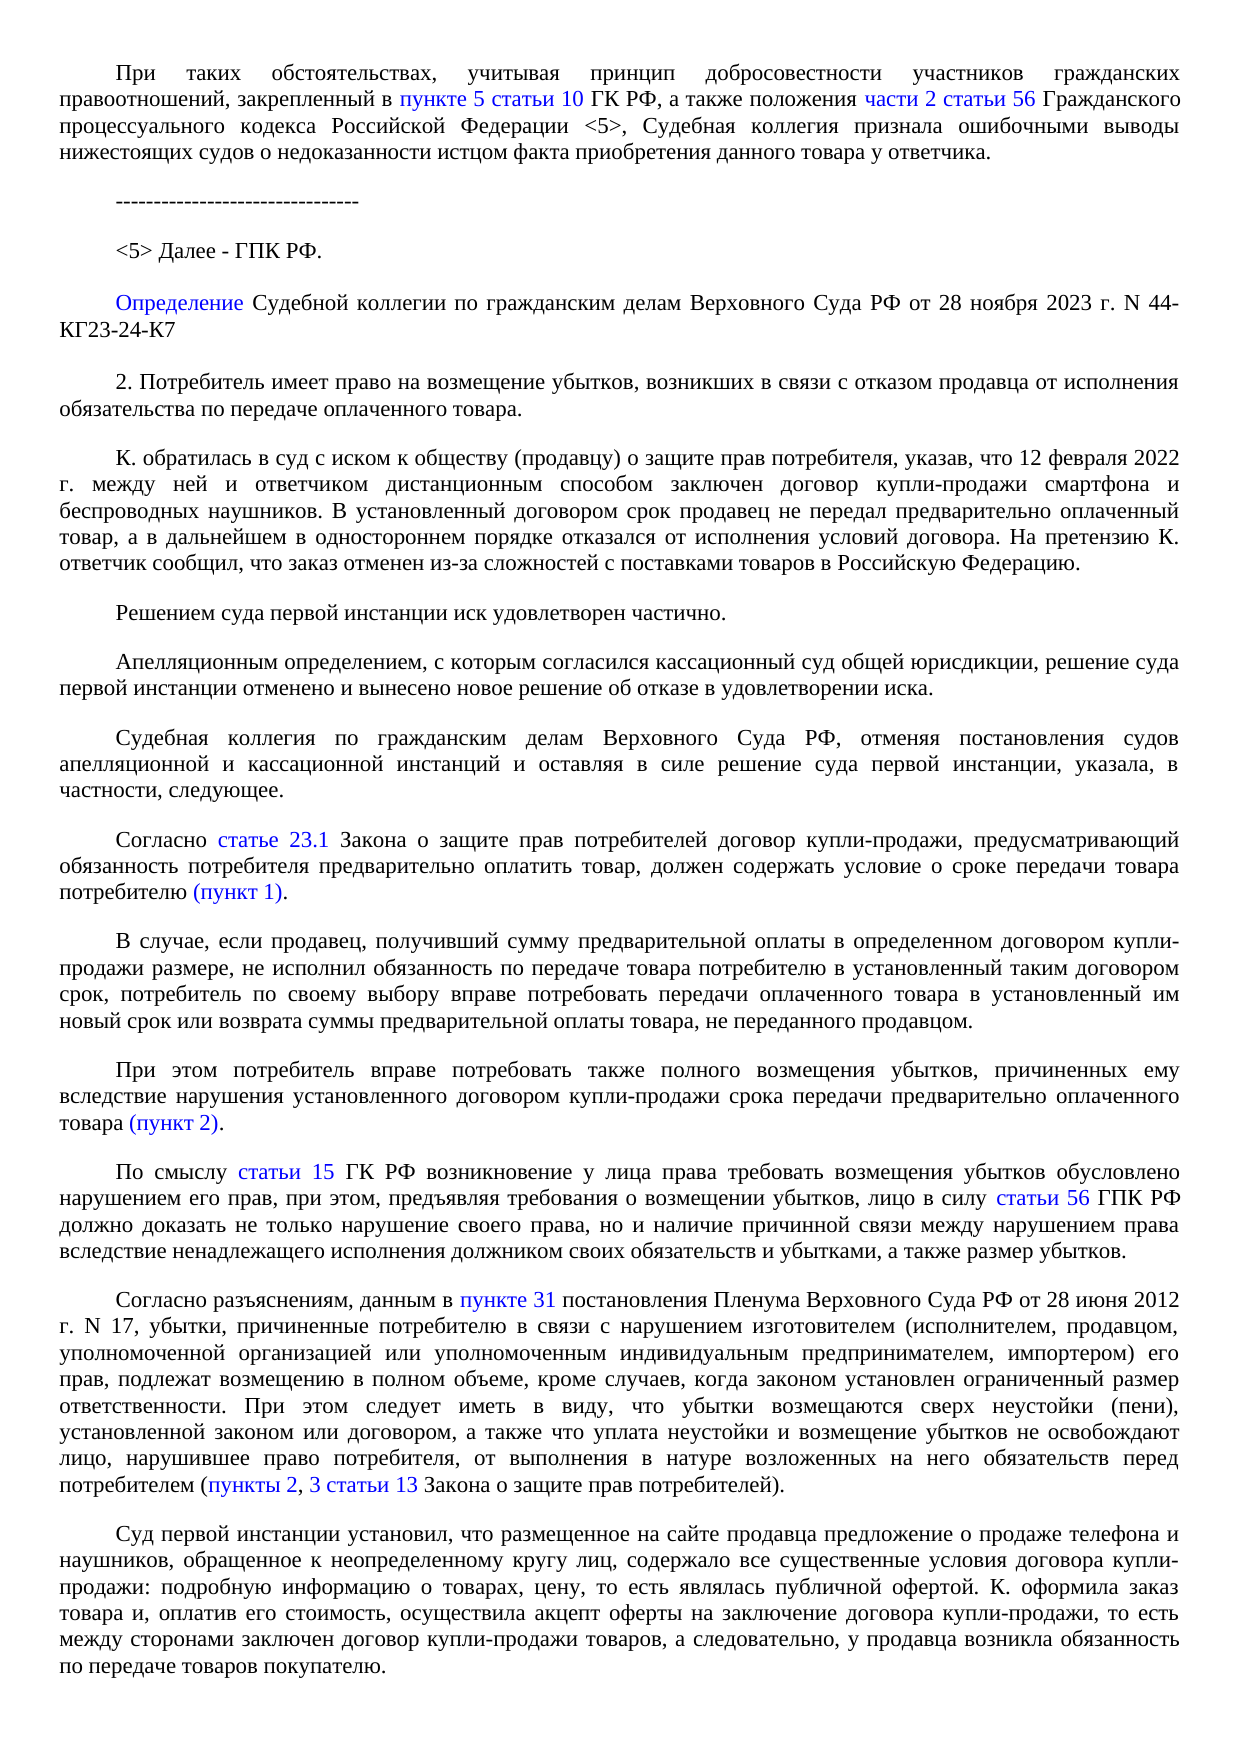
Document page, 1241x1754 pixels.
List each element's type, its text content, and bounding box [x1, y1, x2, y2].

text <5> Далее - ГПК РФ. [59, 237, 1181, 263]
text По смыслу статьи 15 ГК РФ возникновение у лица права требовать возмещения убытков обусловлено нарушением его прав, при этом, предъявляя требования о возмещении убытков, лицо в силу статьи 56 ГПК РФ должно доказать не только нарушение своего права, но и наличие причинной связи между нарушением права вследствие ненадлежащего исполнения должником своих обязательств и убытками, а также размер убытков. [59, 1158, 1181, 1263]
text Согласно разъяснениям, данным в пункте 31 постановления Пленума Верховного Суда РФ от 28 июня 2012 г. N 17, убытки, причиненные потребителю в связи с нарушением изготовителем (исполнителем, продавцом, уполномоченной организацией или уполномоченным индивидуальным предпринимателем, импортером) его прав, подлежат возмещению в полном объеме, кроме случаев, когда законом установлен ограниченный размер ответственности. При этом следует иметь в виду, что убытки возмещаются сверх неустойки (пени), установленной законом или договором, а также что уплата неустойки и возмещение убытков не освобождают лицо, нарушившее право потребителя, от выполнения в натуре возложенных на него обязательств перед потребителем (пункты 2, 3 статьи 13 Закона о защите прав потребителей). [59, 1286, 1181, 1497]
text При этом потребитель вправе потребовать также полного возмещения убытков, причиненных ему вследствие нарушения установленного договором купли-продажи срока передачи предварительно оплаченного товара (пункт 2). [59, 1056, 1181, 1135]
text Решением суда первой инстанции иск удовлетворен частично. [59, 599, 1181, 625]
text К. обратилась в суд с иском к обществу (продавцу) о защите прав потребителя, указав, что 12 февраля 2022 г. между ней и ответчиком дистанционным способом заключен договор купли-продажи смартфона и беспроводных наушников. В установленный договором срок продавец не передал предварительно оплаченный товар, а в дальнейшем в одностороннем порядке отказался от исполнения условий договора. На претензию К. ответчик сообщил, что заказ отменен из-за сложностей с поставками товаров в Российскую Федерацию. [59, 444, 1181, 576]
text Согласно статье 23.1 Закона о защите прав потребителей договор купли-продажи, предусматривающий обязанность потребителя предварительно оплатить товар, должен содержать условие о сроке передачи товара потребителю (пункт 1). [59, 826, 1181, 905]
text При таких обстоятельствах, учитывая принцип добросовестности участников гражданских правоотношений, закрепленный в пункте 5 статьи 10 ГК РФ, а также положения части 2 статьи 56 Гражданского процессуального кодекса Российской Федерации <5>, Судебная коллегия признала ошибочными выводы нижестоящих судов о недоказанности истцом факта приобретения данного товара у ответчика. [59, 59, 1181, 164]
text Определение Судебной коллегии по гражданским делам Верховного Суда РФ от 28 ноября 2023 г. N 44-КГ23-24-К7 [59, 289, 1181, 342]
text Суд первой инстанции установил, что размещенное на сайте продавца предложение о продаже телефона и наушников, обращенное к неопределенному кругу лиц, содержало все существенные условия договора купли-продажи: подробную информацию о товарах, цену, то есть являлась публичной офертой. К. оформила заказ товара и, оплатив его стоимость, осуществила акцепт оферты на заключение договора купли-продажи, то есть между сторонами заключен договор купли-продажи товаров, а следовательно, у продавца возникла обязанность по передаче товаров покупателю. [59, 1520, 1181, 1678]
text -------------------------------- [59, 187, 1181, 214]
text 2. Потребитель имеет право на возмещение убытков, возникших в связи с отказом продавца от исполнения обязательства по передаче оплаченного товара. [59, 368, 1181, 421]
text Судебная коллегия по гражданским делам Верховного Суда РФ, отменяя постановления судов апелляционной и кассационной инстанций и оставляя в силе решение суда первой инстанции, указала, в частности, следующее. [59, 724, 1181, 803]
text Апелляционным определением, с которым согласился кассационный суд общей юрисдикции, решение суда первой инстанции отменено и вынесено новое решение об отказе в удовлетворении иска. [59, 648, 1181, 701]
text В случае, если продавец, получивший сумму предварительной оплаты в определенном договором купли-продажи размере, не исполнил обязанность по передаче товара потребителю в установленный таким договором срок, потребитель по своему выбору вправе потребовать передачи оплаченного товара в установленный им новый срок или возврата суммы предварительной оплаты товара, не переданного продавцом. [59, 928, 1181, 1033]
